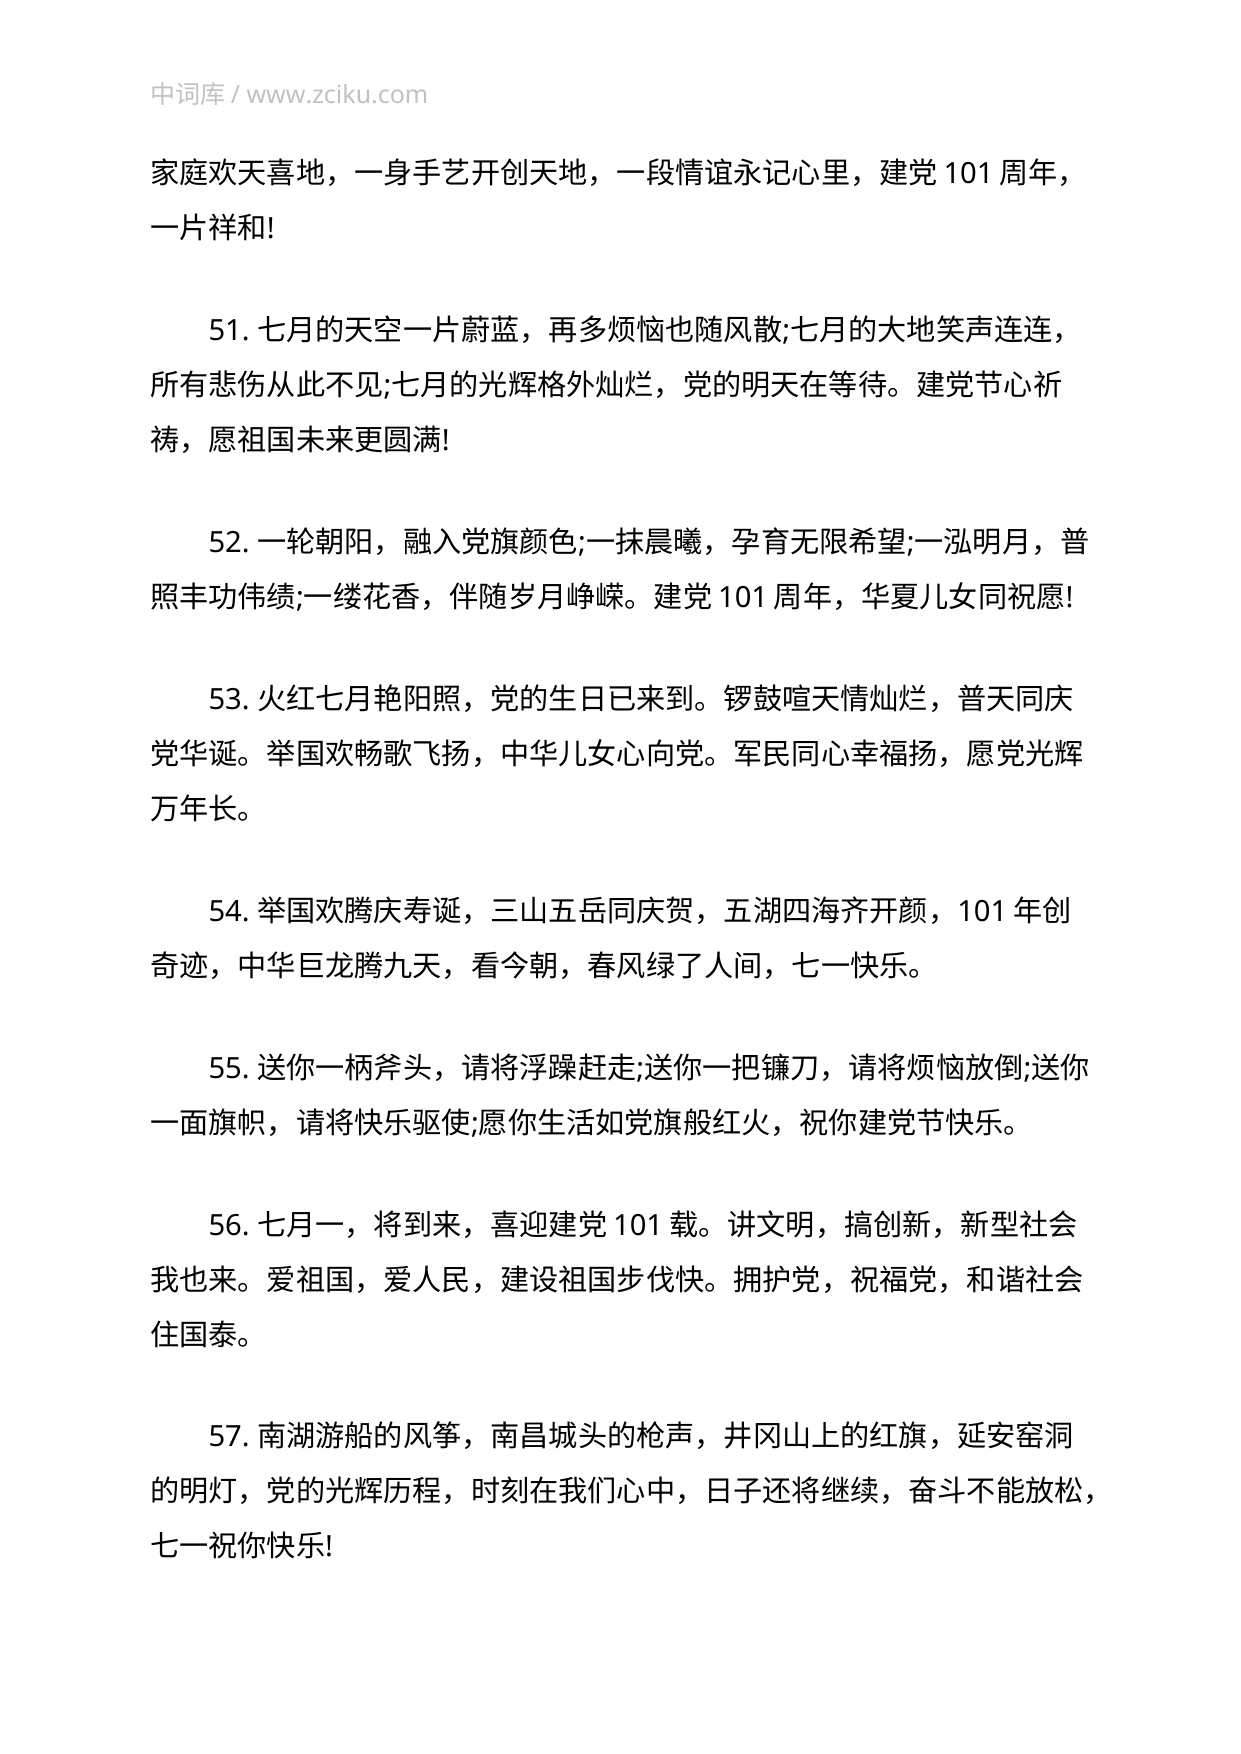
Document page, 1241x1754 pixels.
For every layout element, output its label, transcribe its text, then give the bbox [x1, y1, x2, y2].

text 52. 一轮朝阳，融入党旗颜色;一抹晨曦，孕育无限希望;一泓明月，普照丰功伟绩;一缕花香，伴随岁月峥嵘。建党101周年，华夏儿女同祝愿! [150, 519, 1090, 616]
text 56. 七月一，将到来，喜迎建党101载。讲文明，搞创新，新型社会我也来。爱祖国，爱人民，建设祖国步伐快。拥护党，祝福党，和谐社会住国泰。 [150, 1201, 1090, 1353]
text 51. 七月的天空一片蔚蓝，再多烦恼也随风散;七月的大地笑声连连，所有悲伤从此不见;七月的光辉格外灿烂，党的明天在等待。建党节心祈祷，愿祖国未来更圆满! [150, 307, 1090, 459]
text 53. 火红七月艳阳照，党的生日已来到。锣鼓喧天情灿烂，普天同庆党华诞。举国欢畅歌飞扬，中华儿女心向党。军民同心幸福扬，愿党光辉万年长。 [150, 676, 1090, 828]
text 57. 南湖游船的风筝，南昌城头的枪声，井冈山上的红旗，延安窑洞的明灯，党的光辉历程，时刻在我们心中，日子还将继续，奋斗不能放松，七一祝你快乐! [150, 1413, 1090, 1565]
text 55. 送你一柄斧头，请将浮躁赶走;送你一把镰刀，请将烦恼放倒;送你一面旗帜，请将快乐驱使;愿你生活如党旗般红火，祝你建党节快乐。 [150, 1044, 1090, 1142]
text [150, 150, 1090, 247]
text 54. 举国欢腾庆寿诞，三山五岳同庆贺，五湖四海齐开颜，101年创奇迹，中华巨龙腾九天，看今朝，春风绿了人间，七一快乐。 [150, 888, 1090, 985]
